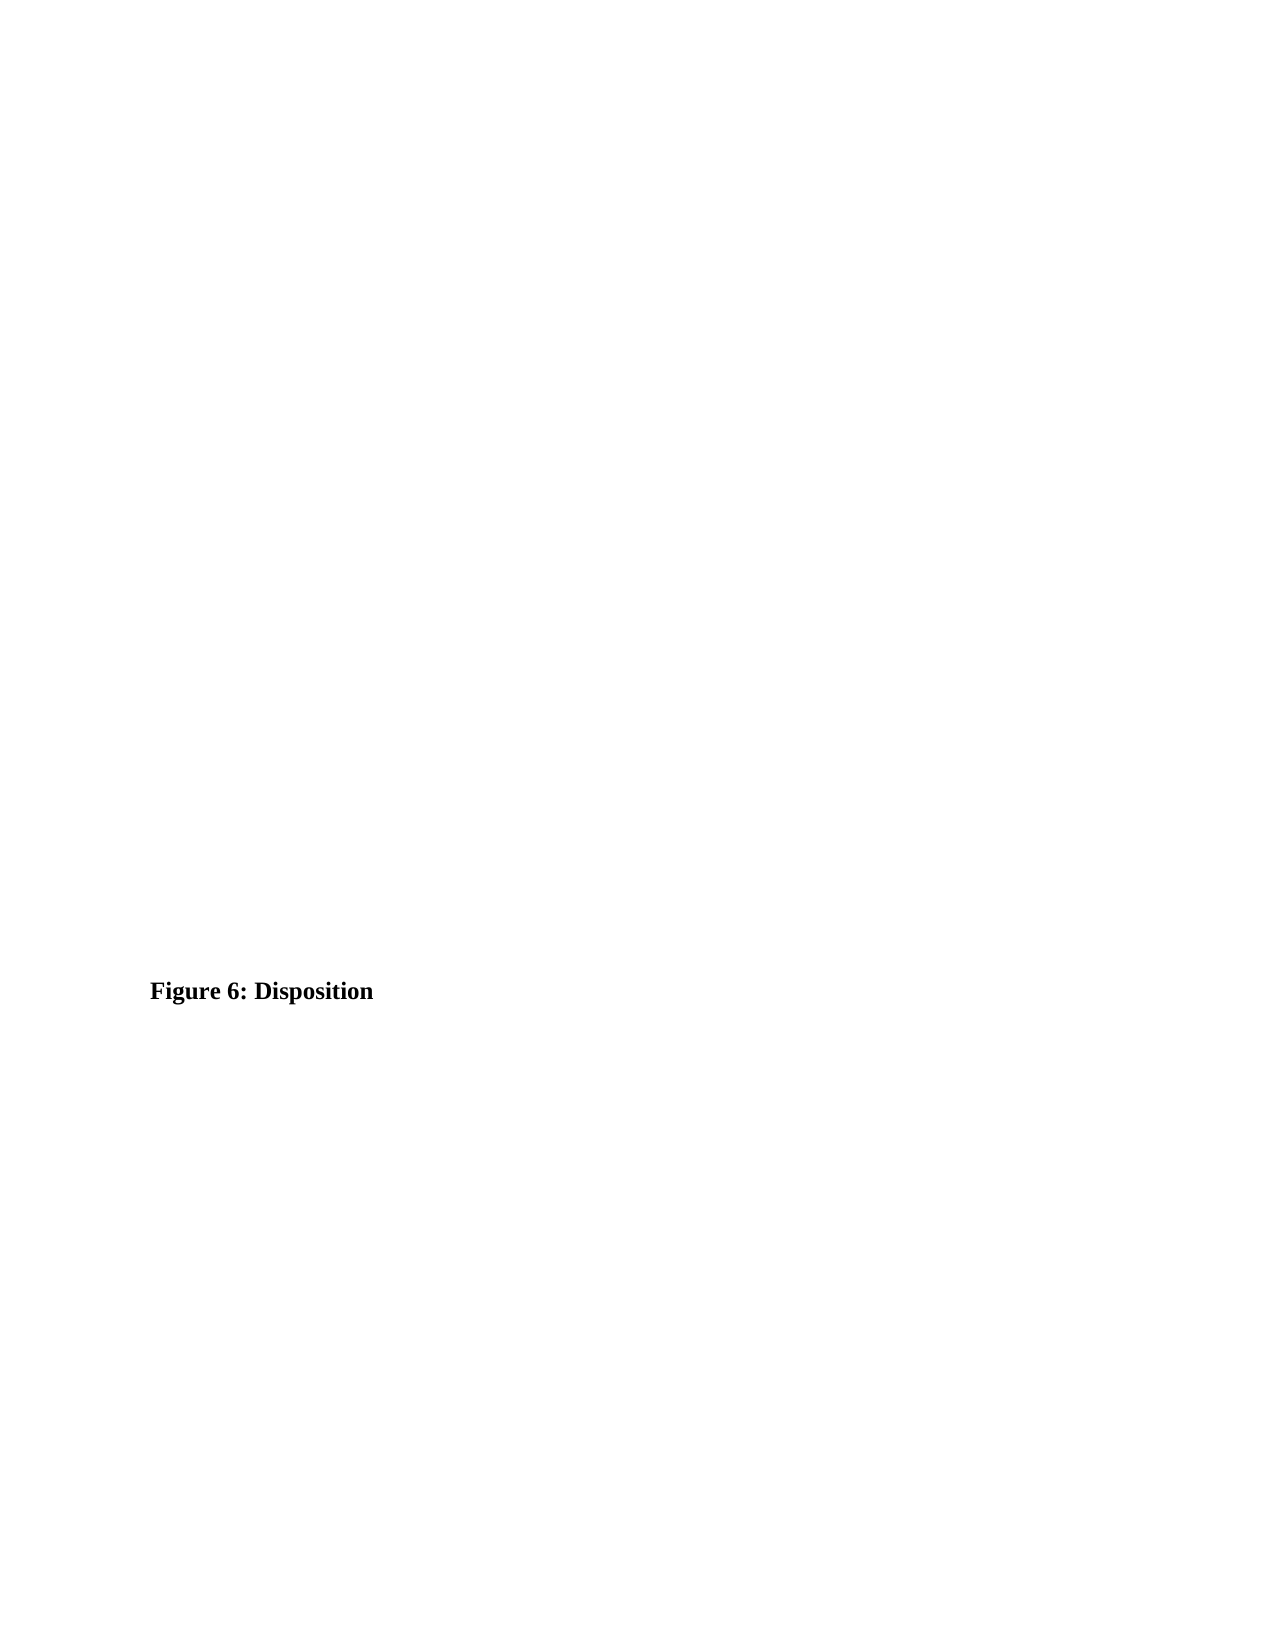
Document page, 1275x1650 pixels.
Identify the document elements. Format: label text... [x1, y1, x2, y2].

text Figure 6: Disposition [150, 976, 1125, 1005]
